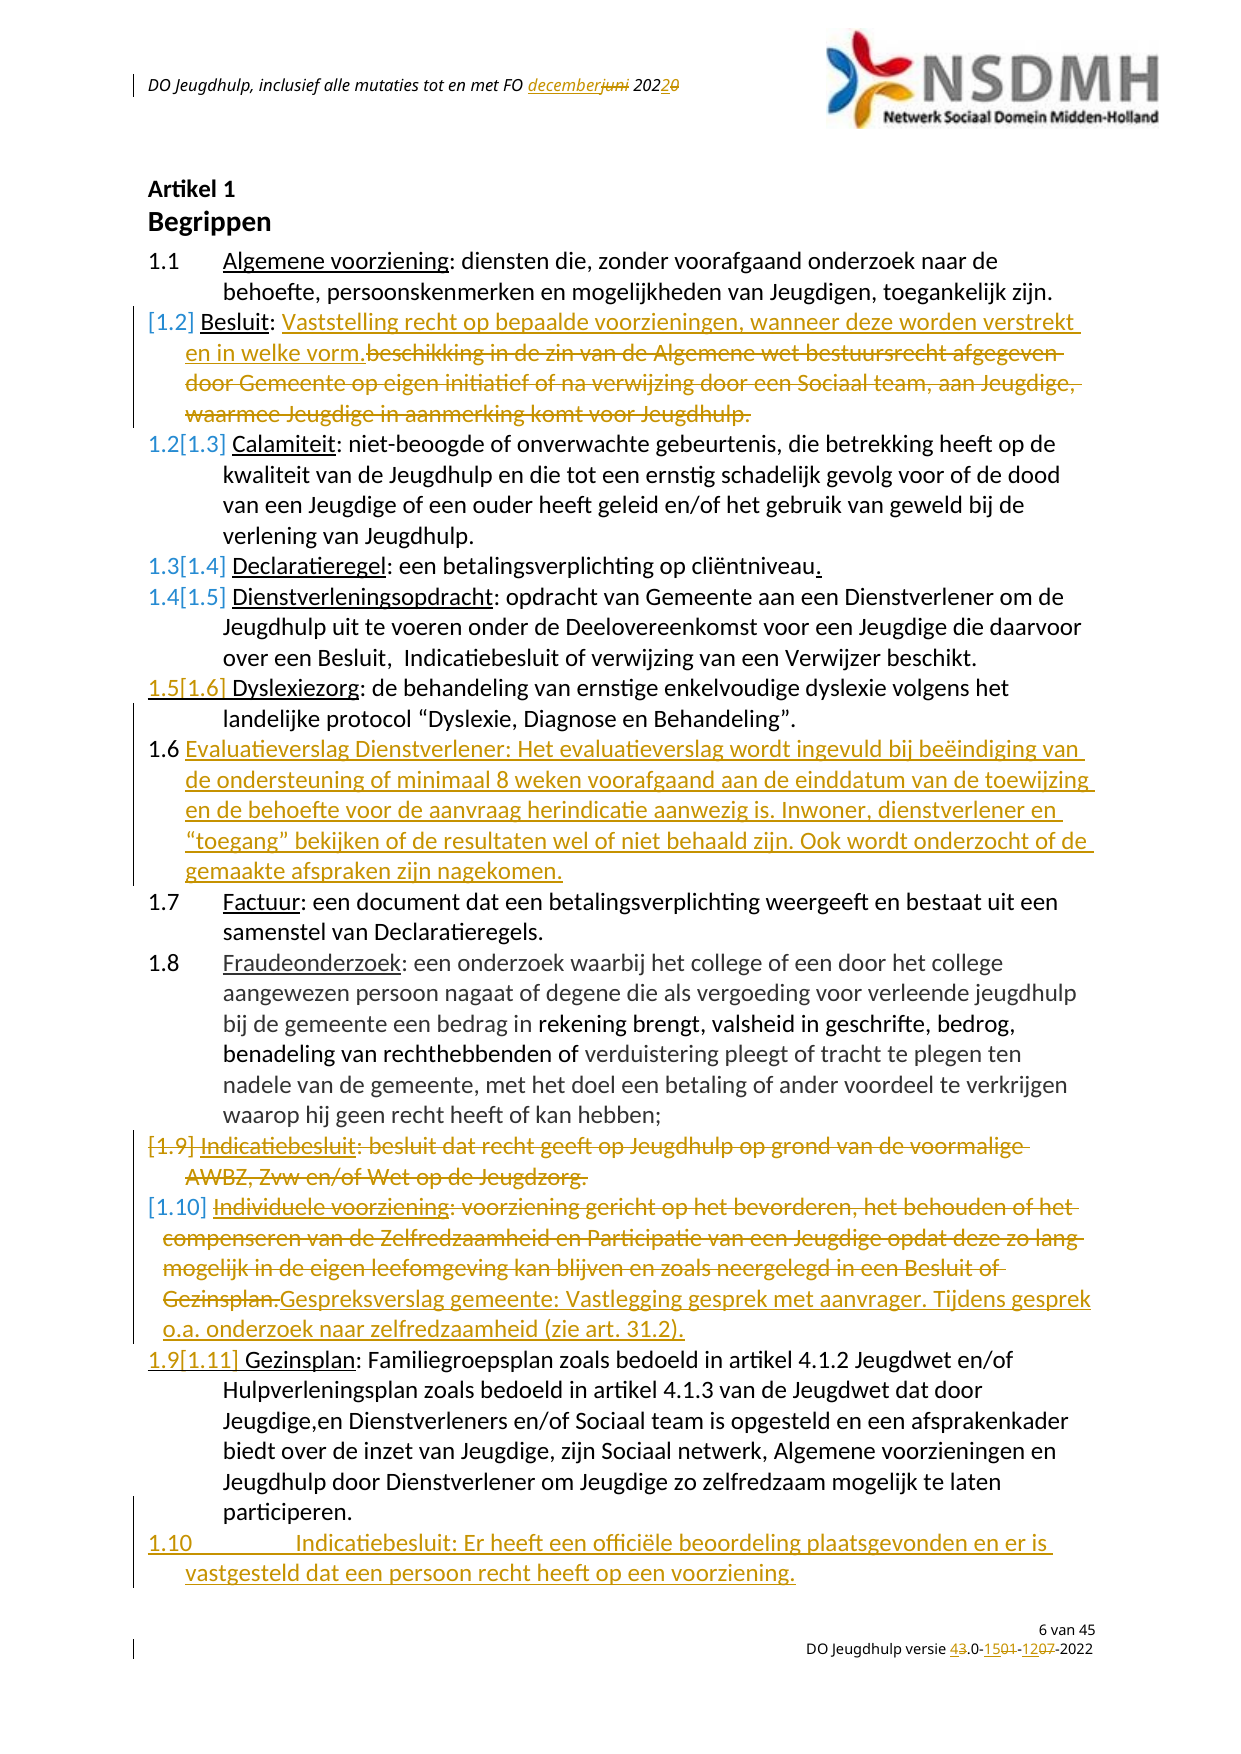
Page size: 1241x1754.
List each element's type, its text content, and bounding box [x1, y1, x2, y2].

picture [824, 28, 1159, 127]
list Dienstverleningsopdracht: opdracht van Gemeente aan een Dienstverlener om de Jeugdhulp uit te voeren onder de Deelovereenkomst voor een Jeugdige die daarvoor over een Besluit, Indicatiebesluit of verwijzing van een Verwijzer beschikt. [148, 581, 1096, 672]
list Calamiteit: niet-beoogde of onverwachte gebeurtenis, die betrekking heeft op de kwaliteit van de Jeugdhulp en die tot een ernstig schadelijk gevolg voor of de dood van een Jeugdige of een ouder heeft geleid en/of het gebruik van geweld bij de verlening van Jeugdhulp. [148, 428, 1096, 550]
list Gezinsplan: Familiegroepsplan zoals bedoeld in artikel 4.1.2 Jeugdwet en/of Hulpverleningsplan zoals bedoeld in artikel 4.1.3 van de Jeugdwet dat door Jeugdige,en Dienstverleners en/of Sociaal team is opgesteld en een afsprakenkader biedt over de inzet van Jeugdige, zijn Sociaal netwerk, Algemene voorzieningen en Jeugdhulp door Dienstverlener om Jeugdige zo zelfredzaam mogelijk te laten participeren. [148, 1344, 1096, 1527]
list Besluit: [148, 306, 1096, 428]
list Algemene voorziening: diensten die, zonder voorafgaand onderzoek naar de behoefte, persoonskenmerken en mogelijkheden van Jeugdigen, toegankelijk zijn. [148, 245, 1096, 306]
list Declaratieregel: een betalingsverplichting op cliëntniveau. [148, 550, 1096, 581]
list Fraudeonderzoek: een onderzoek waarbij het college of een door het college aangewezen persoon nagaat of degene die als vergoeding voor verleende jeugdhulp bij de gemeente een bedrag in rekening brengt, valsheid in geschrifte, bedrog, benadeling van rechthebbenden of verduistering pleegt of tracht te plegen ten nadele van de gemeente, met het doel een betaling of ander voordeel te verkrijgen waarop hij geen recht heeft of kan hebben; [148, 947, 1096, 1130]
subtitle Artikel 1 Begrippen [148, 173, 1096, 239]
list Dyslexiezorg: de behandeling van ernstige enkelvoudige dyslexie volgens het landelijke protocol “Dyslexie, Diagnose en Behandeling”. [148, 672, 1096, 733]
list Factuur: een document dat een betalingsverplichting weergeeft en bestaat uit een samenstel van Declaratieregels. [148, 886, 1096, 947]
